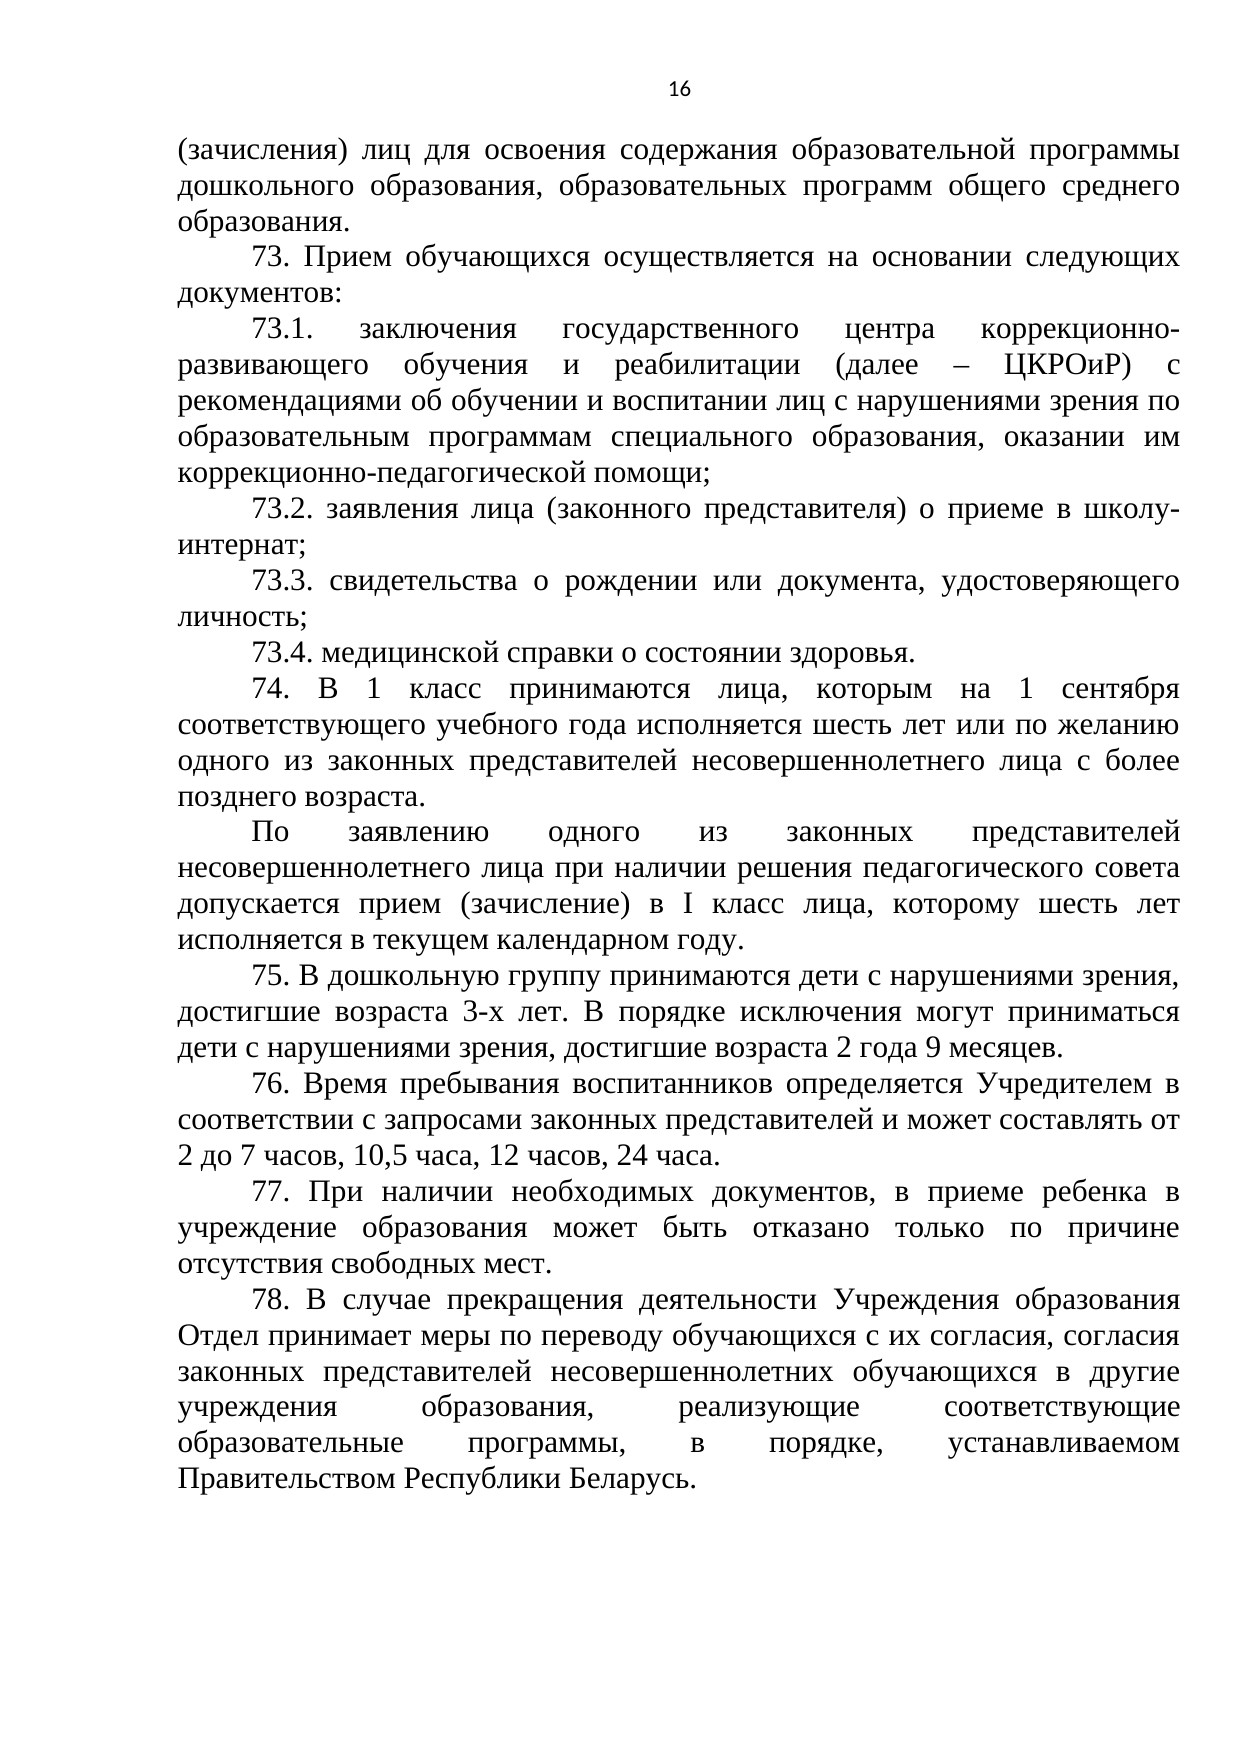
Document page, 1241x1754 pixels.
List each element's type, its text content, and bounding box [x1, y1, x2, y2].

text 74. В 1 класс принимаются лица, которым на 1 сентября соответствующего учебного года исполняется шесть лет или по желанию одного из законных представителей несовершеннолетнего лица с более позднего возраста. [177, 669, 1181, 813]
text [177, 130, 1181, 238]
text 78. В случае прекращения деятельности Учреждения образования Отдел принимает меры по переводу обучающихся с их согласия, согласия законных представителей несовершеннолетних обучающихся в другие учреждения образования, реализующие соответствующие образовательные программы, в порядке, устанавливаемом Правительством Республики Беларусь. [177, 1280, 1181, 1496]
text 73.1. заключения государственного центра коррекционно-развивающего обучения и реабилитации (далее – ЦКРОиР) с рекомендациями об обучении и воспитании лиц с нарушениями зрения по образовательным программам специального образования, оказании им коррекционно-педагогической помощи; [177, 309, 1181, 489]
text 76. Время пребывания воспитанников определяется Учредителем в соответствии с запросами законных представителей и может составлять от 2 до 7 часов, 10,5 часа, 12 часов, 24 часа. [177, 1064, 1181, 1172]
text 77. При наличии необходимых документов, в приеме ребенка в учреждение образования может быть отказано только по причине отсутствия свободных мест. [177, 1172, 1181, 1280]
text 73.2. заявления лица (законного представителя) о приеме в школу-интернат; [177, 489, 1181, 561]
text По заявлению одного из законных представителей несовершеннолетнего лица при наличии решения педагогического совета допускается прием (зачисление) в I класс лица, которому шесть лет исполняется в текущем календарном году. [177, 813, 1181, 956]
text 73. Прием обучающихся осуществляется на основании следующих документов: [177, 238, 1181, 309]
text 73.3. свидетельства о рождении или документа, удостоверяющего личность; [177, 561, 1181, 633]
text 73.4. медицинской справки о состоянии здоровья. [177, 633, 1181, 669]
text 75. В дошкольную группу принимаются дети с нарушениями зрения, достигшие возраста 3-х лет. В порядке исключения могут приниматься дети с нарушениями зрения, достигшие возраста 2 года 9 месяцев. [177, 956, 1181, 1064]
